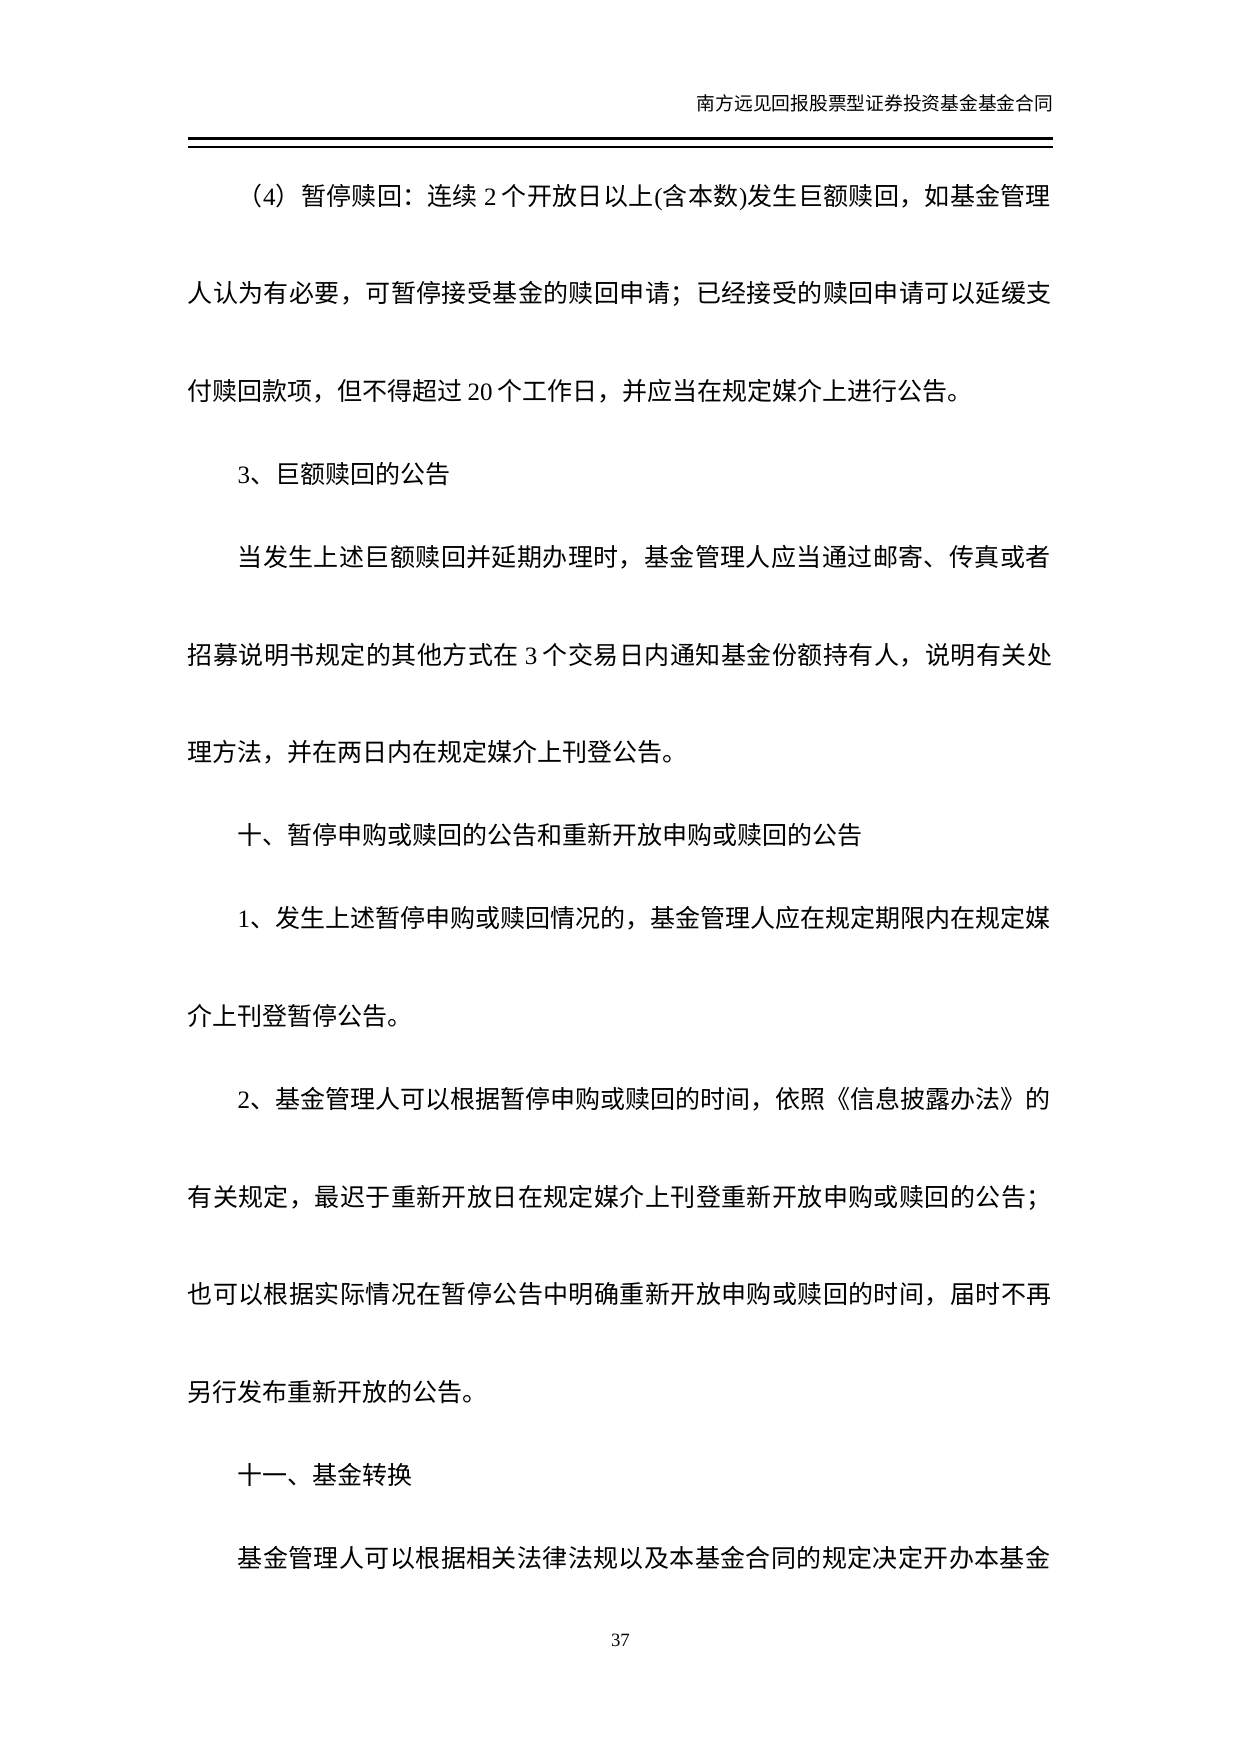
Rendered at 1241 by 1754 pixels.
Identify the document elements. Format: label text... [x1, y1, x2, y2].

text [187, 1524, 1053, 1589]
text 3、巨额赎回的公告 [187, 440, 1053, 505]
text （4）暂停赎回：连续2个开放日以上(含本数)发生巨额赎回，如基金管理人认为有必要，可暂停接受基金的赎回申请；已经接受的赎回申请可以延缓支付赎回款项，但不得超过20个工作日，并应当在规定媒介上进行公告。 [187, 162, 1053, 422]
text 2、基金管理人可以根据暂停申购或赎回的时间，依照《信息披露办法》的有关规定，最迟于重新开放日在规定媒介上刊登重新开放申购或赎回的公告；也可以根据实际情况在暂停公告中明确重新开放申购或赎回的时间，届时不再另行发布重新开放的公告。 [187, 1065, 1053, 1423]
text 十、暂停申购或赎回的公告和重新开放申购或赎回的公告 [187, 801, 1053, 866]
text 十一、基金转换 [187, 1441, 1053, 1506]
text 当发生上述巨额赎回并延期办理时，基金管理人应当通过邮寄、传真或者招募说明书规定的其他方式在3个交易日内通知基金份额持有人，说明有关处理方法，并在两日内在规定媒介上刊登公告。 [187, 523, 1053, 783]
text 1、发生上述暂停申购或赎回情况的，基金管理人应在规定期限内在规定媒介上刊登暂停公告。 [187, 884, 1053, 1047]
